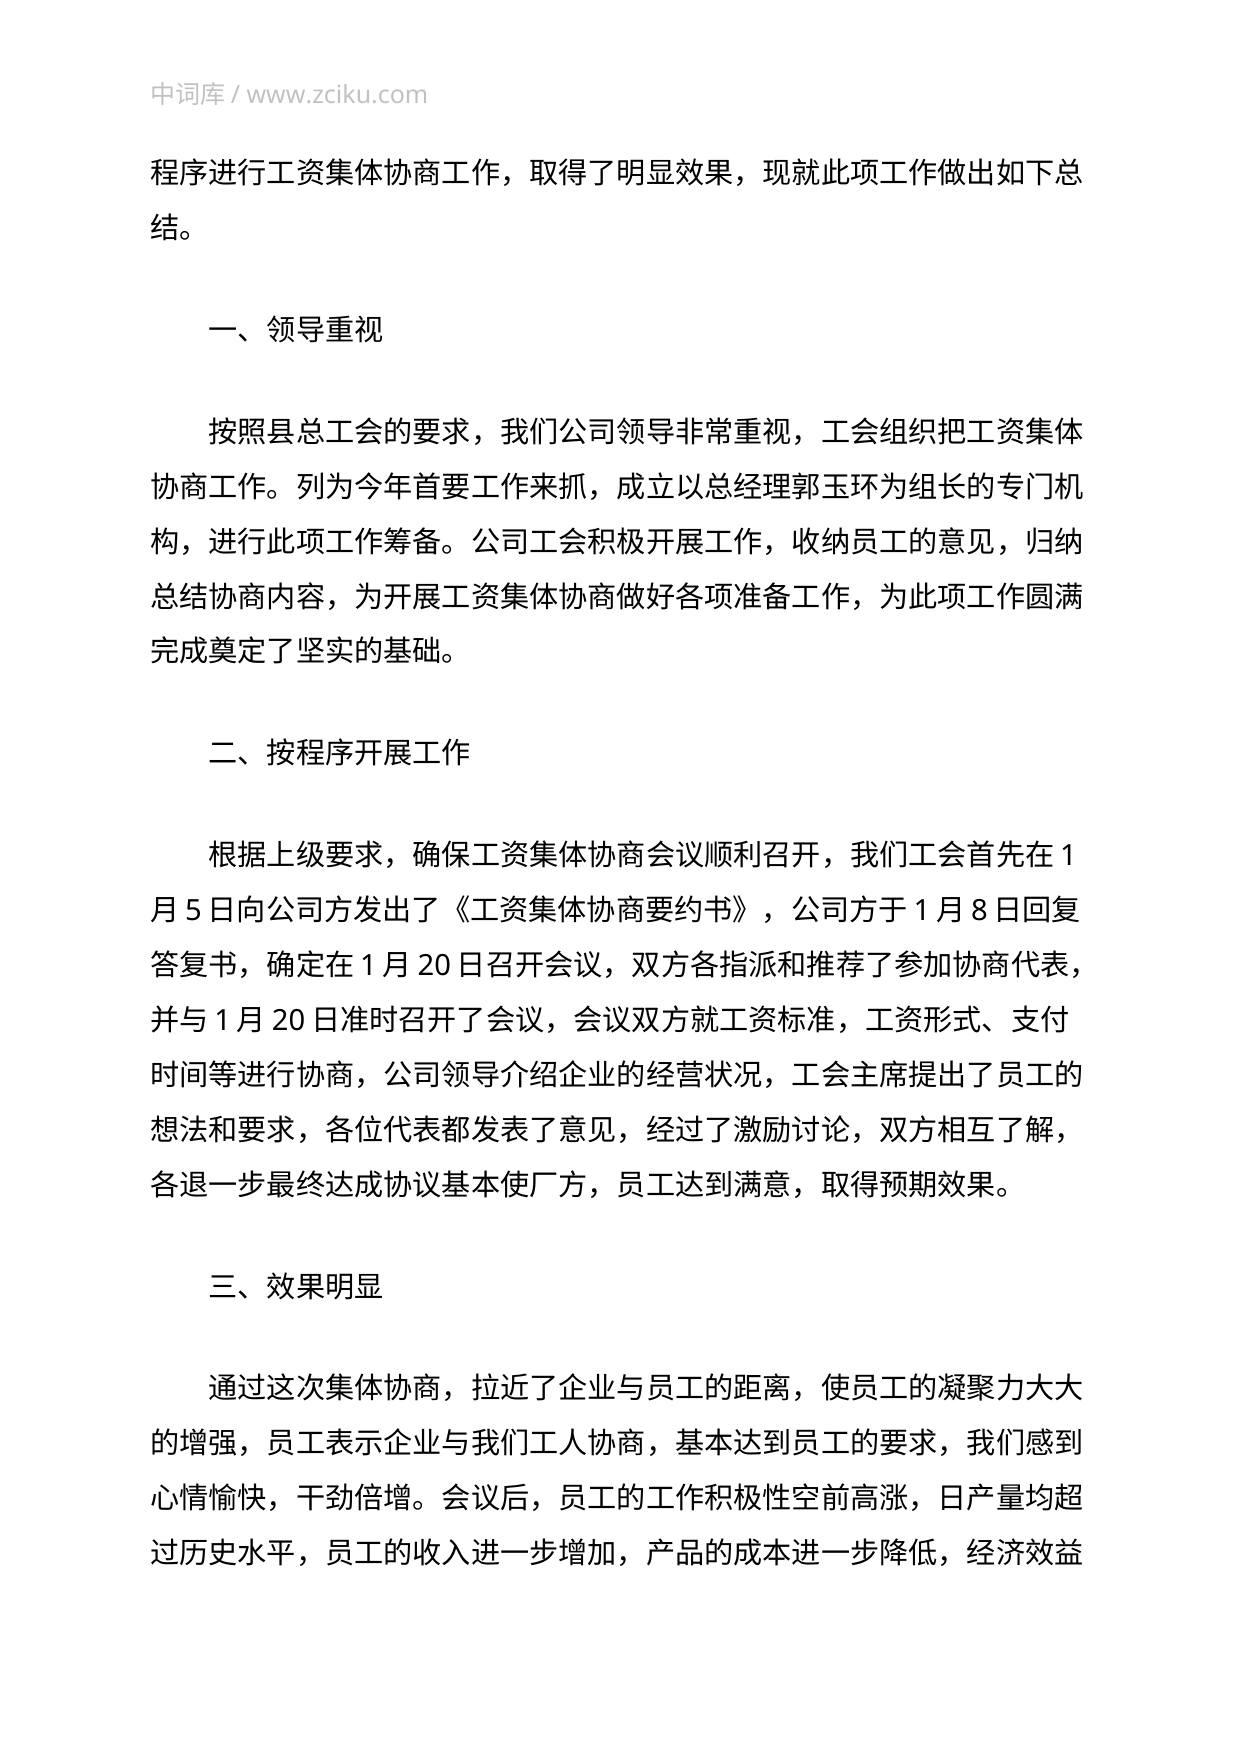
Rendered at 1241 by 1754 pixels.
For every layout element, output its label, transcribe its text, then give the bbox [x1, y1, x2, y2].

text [150, 1365, 1090, 1572]
text 根据上级要求，确保工资集体协商会议顺利召开，我们工会首先在1月5日向公司方发出了《工资集体协商要约书》，公司方于1月8日回复答复书，确定在1月20日召开会议，双方各指派和推荐了参加协商代表，并与1月20日准时召开了会议，会议双方就工资标准，工资形式、支付时间等进行协商，公司领导介绍企业的经营状况，工会主席提出了员工的想法和要求，各位代表都发表了意见，经过了激励讨论，双方相互了解，各退一步最终达成协议基本使厂方，员工达到满意，取得预期效果。 [150, 832, 1090, 1204]
text 二、按程序开展工作 [150, 730, 1090, 772]
text 按照县总工会的要求，我们公司领导非常重视，工会组织把工资集体协商工作。列为今年首要工作来抓，成立以总经理郭玉环为组长的专门机构，进行此项工作筹备。公司工会积极开展工作，收纳员工的意见，归纳总结协商内容，为开展工资集体协商做好各项准备工作，为此项工作圆满完成奠定了坚实的基础。 [150, 408, 1090, 670]
text 三、效果明显 [150, 1263, 1090, 1305]
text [150, 150, 1090, 247]
text 一、领导重视 [150, 307, 1090, 349]
